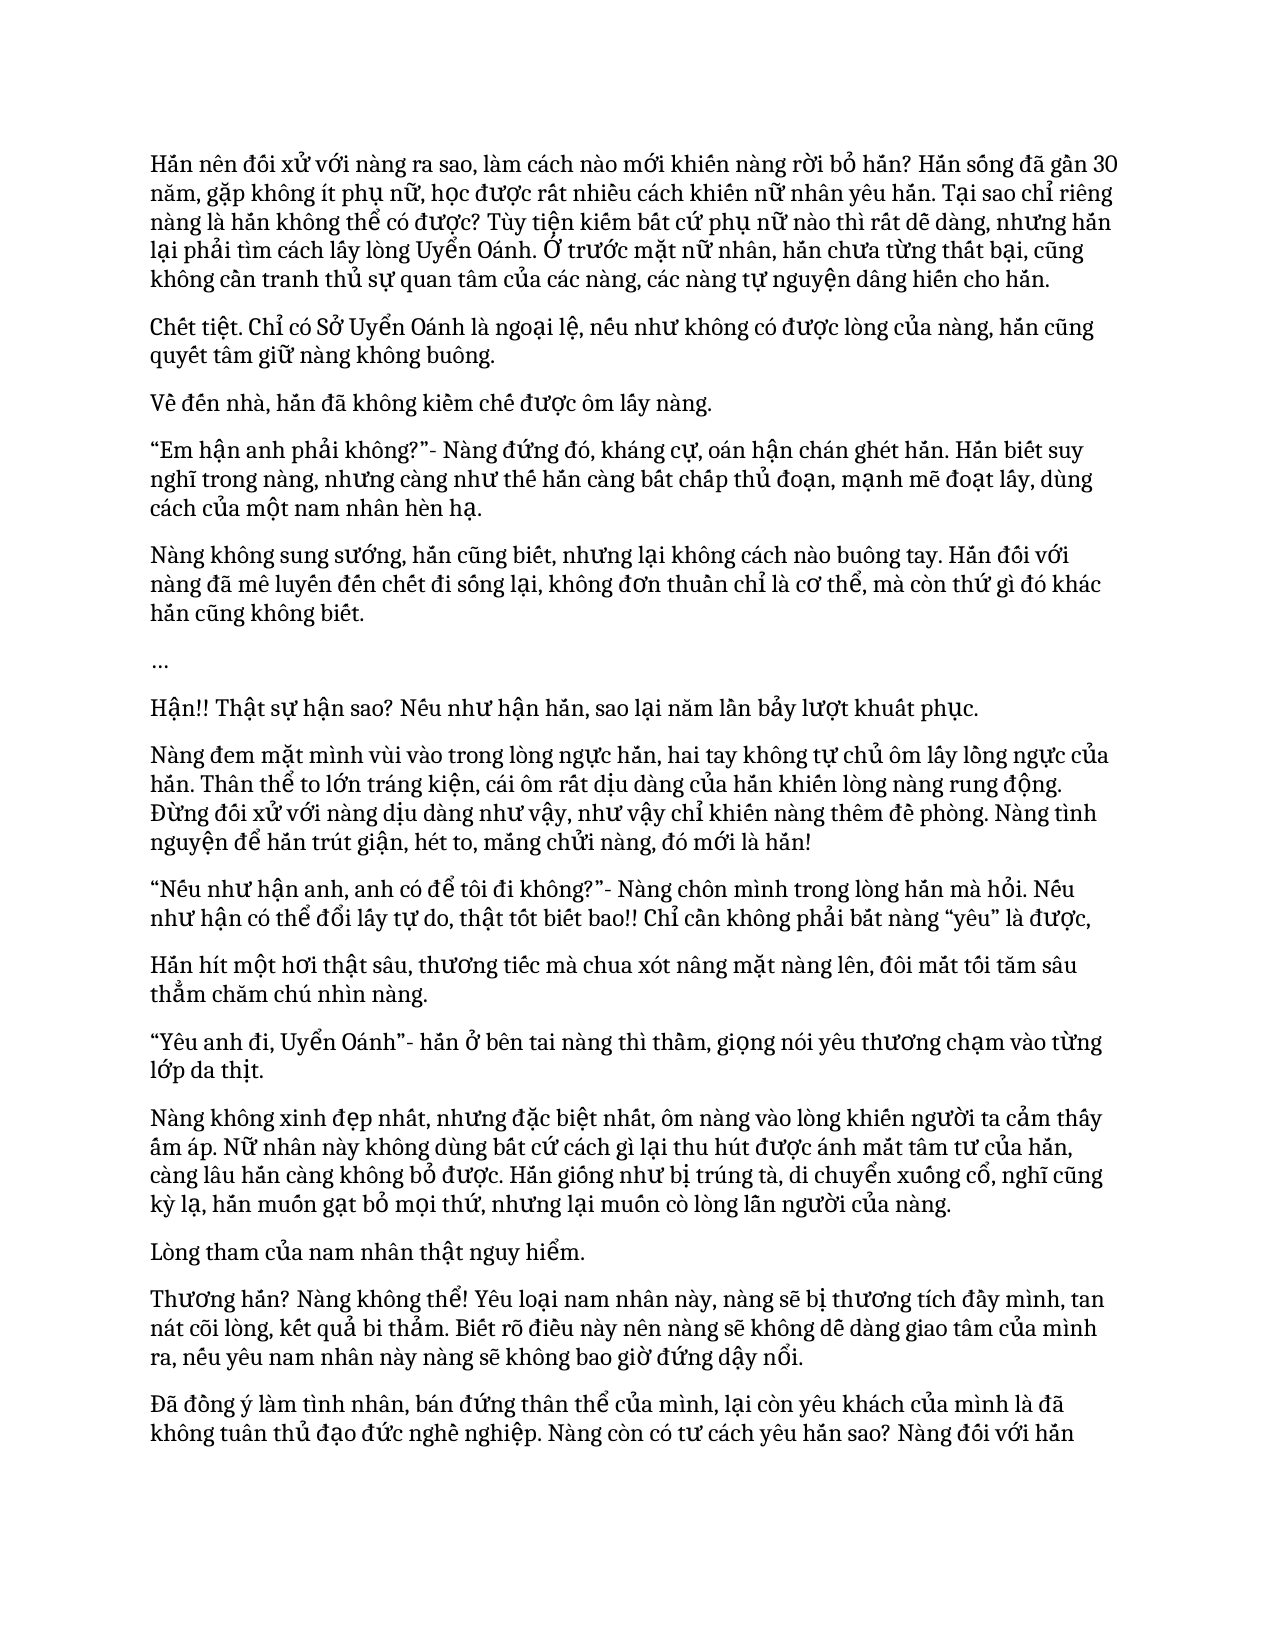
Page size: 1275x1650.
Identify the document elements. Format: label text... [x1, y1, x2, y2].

text Thương hắn? Nàng không thể! Yêu loại nam nhân này, nàng sẽ bị thương tích đầy mình, tan nát cõi lòng, kết quả bi thảm. Biết rõ điều này nên nàng sẽ không dễ dàng giao tâm của mình ra, nếu yêu nam nhân này nàng sẽ không bao giờ đứng dậy nổi. [150, 1285, 1125, 1371]
text Nàng đem mặt mình vùi vào trong lòng ngực hắn, hai tay không tự chủ ôm lấy lồng ngực của hắn. Thân thể to lớn tráng kiện, cái ôm rất dịu dàng của hắn khiến lòng nàng rung động. Đừng đối xử với nàng dịu dàng như vậy, như vậy chỉ khiến nàng thêm đề phòng. Nàng tình nguyện để hắn trút giận, hét to, mắng chửi nàng, đó mới là hắn! [150, 741, 1125, 856]
text Lòng tham của nam nhân thật nguy hiểm. [150, 1237, 1125, 1266]
text … [150, 646, 1125, 675]
text Chết tiệt. Chỉ có Sở Uyển Oánh là ngoại lệ, nếu như không có được lòng của nàng, hắn cũng quyết tâm giữ nàng không buông. [150, 312, 1125, 370]
text Hắn hít một hơi thật sâu, thương tiếc mà chua xót nâng mặt nàng lên, đôi mắt tối tăm sâu thẳm chăm chú nhìn nàng. [150, 951, 1125, 1009]
text “Nếu như hận anh, anh có để tôi đi không?”- Nàng chôn mình trong lòng hắn mà hỏi. Nếu như hận có thể đổi lấy tự do, thật tốt biết bao!! Chỉ cần không phải bắt nàng “yêu” là được, [150, 875, 1125, 932]
text Hận!! Thật sự hận sao? Nếu như hận hắn, sao lại năm lần bảy lượt khuất phục. [150, 694, 1125, 722]
text Nàng không sung sướng, hắn cũng biết, nhưng lại không cách nào buông tay. Hắn đối với nàng đã mê luyến đến chết đi sống lại, không đơn thuần chỉ là cơ thể, mà còn thứ gì đó khác hắn cũng không biết. [150, 541, 1125, 627]
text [150, 1390, 1125, 1447]
text Hắn nên đối xử với nàng ra sao, làm cách nào mới khiến nàng rời bỏ hắn? Hắn sống đã gần 30 năm, gặp không ít phụ nữ, học được rất nhiều cách khiến nữ nhân yêu hắn. Tại sao chỉ riêng nàng là hắn không thể có được? Tùy tiện kiếm bất cứ phụ nữ nào thì rất dễ dàng, nhưng hắn lại phải tìm cách lấy lòng Uyển Oánh. Ớ trước mặt nữ nhân, hắn chưa từng thất bại, cũng không cần tranh thủ sự quan tâm của các nàng, các nàng tự nguyện dâng hiến cho hắn. [150, 150, 1125, 294]
text “Yêu anh đi, Uyển Oánh”- hắn ở bên tai nàng thì thầm, giọng nói yêu thương chạm vào từng lớp da thịt. [150, 1027, 1125, 1085]
text “Em hận anh phải không?”- Nàng đứng đó, kháng cự, oán hận chán ghét hắn. Hắn biết suy nghĩ trong nàng, nhưng càng như thế hắn càng bất chấp thủ đoạn, mạnh mẽ đoạt lấy, dùng cách của một nam nhân hèn hạ. [150, 436, 1125, 522]
text Về đến nhà, hắn đã không kiềm chế được ôm lấy nàng. [150, 389, 1125, 417]
text Nàng không xinh đẹp nhất, nhưng đặc biệt nhất, ôm nàng vào lòng khiến người ta cảm thấy ấm áp. Nữ nhân này không dùng bất cứ cách gì lại thu hút được ánh mắt tâm tư của hắn, càng lâu hắn càng không bỏ được. Hắn giống như bị trúng tà, di chuyển xuống cổ, nghĩ cũng kỳ lạ, hắn muốn gạt bỏ mọi thứ, nhưng lại muốn cò lòng lẫn người của nàng. [150, 1104, 1125, 1219]
